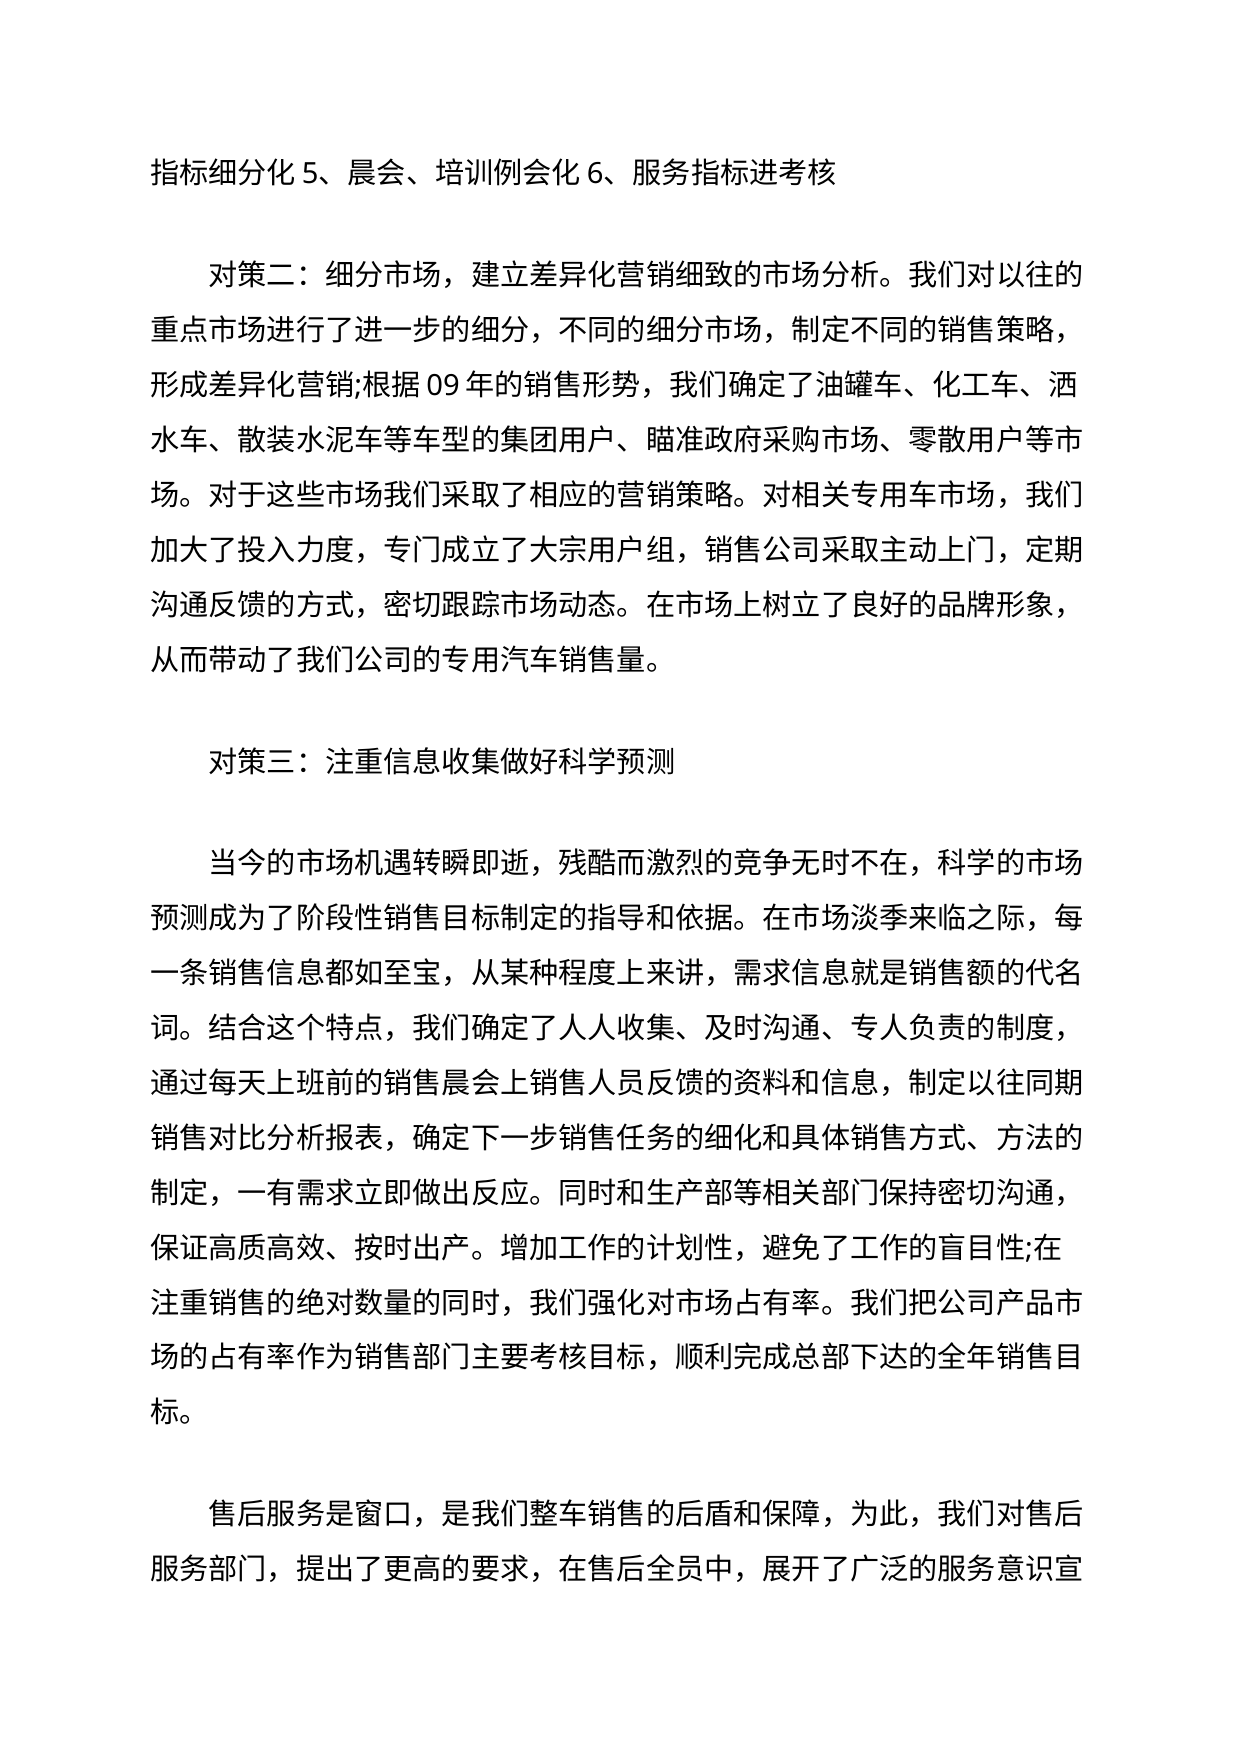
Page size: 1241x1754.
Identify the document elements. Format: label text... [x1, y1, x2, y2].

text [150, 1491, 1090, 1588]
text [150, 150, 1090, 192]
text 对策三：注重信息收集做好科学预测 [150, 738, 1090, 780]
text 当今的市场机遇转瞬即逝，残酷而激烈的竞争无时不在，科学的市场预测成为了阶段性销售目标制定的指导和依据。在市场淡季来临之际，每一条销售信息都如至宝，从某种程度上来讲，需求信息就是销售额的代名词。结合这个特点，我们确定了人人收集、及时沟通、专人负责的制度，通过每天上班前的销售晨会上销售人员反馈的资料和信息，制定以往同期销售对比分析报表，确定下一步销售任务的细化和具体销售方式、方法的制定，一有需求立即做出反应。同时和生产部等相关部门保持密切沟通，保证高质高效、按时出产。增加工作的计划性，避免了工作的盲目性;在注重销售的绝对数量的同时，我们强化对市场占有率。我们把公司产品市场的占有率作为销售部门主要考核目标，顺利完成总部下达的全年销售目标。 [150, 840, 1090, 1431]
text 对策二：细分市场，建立差异化营销细致的市场分析。我们对以往的重点市场进行了进一步的细分，不同的细分市场，制定不同的销售策略，形成差异化营销;根据09年的销售形势，我们确定了油罐车、化工车、洒水车、散装水泥车等车型的集团用户、瞄准政府采购市场、零散用户等市场。对于这些市场我们采取了相应的营销策略。对相关专用车市场，我们加大了投入力度，专门成立了大宗用户组，销售公司采取主动上门，定期沟通反馈的方式，密切跟踪市场动态。在市场上树立了良好的品牌形象，从而带动了我们公司的专用汽车销售量。 [150, 252, 1090, 679]
